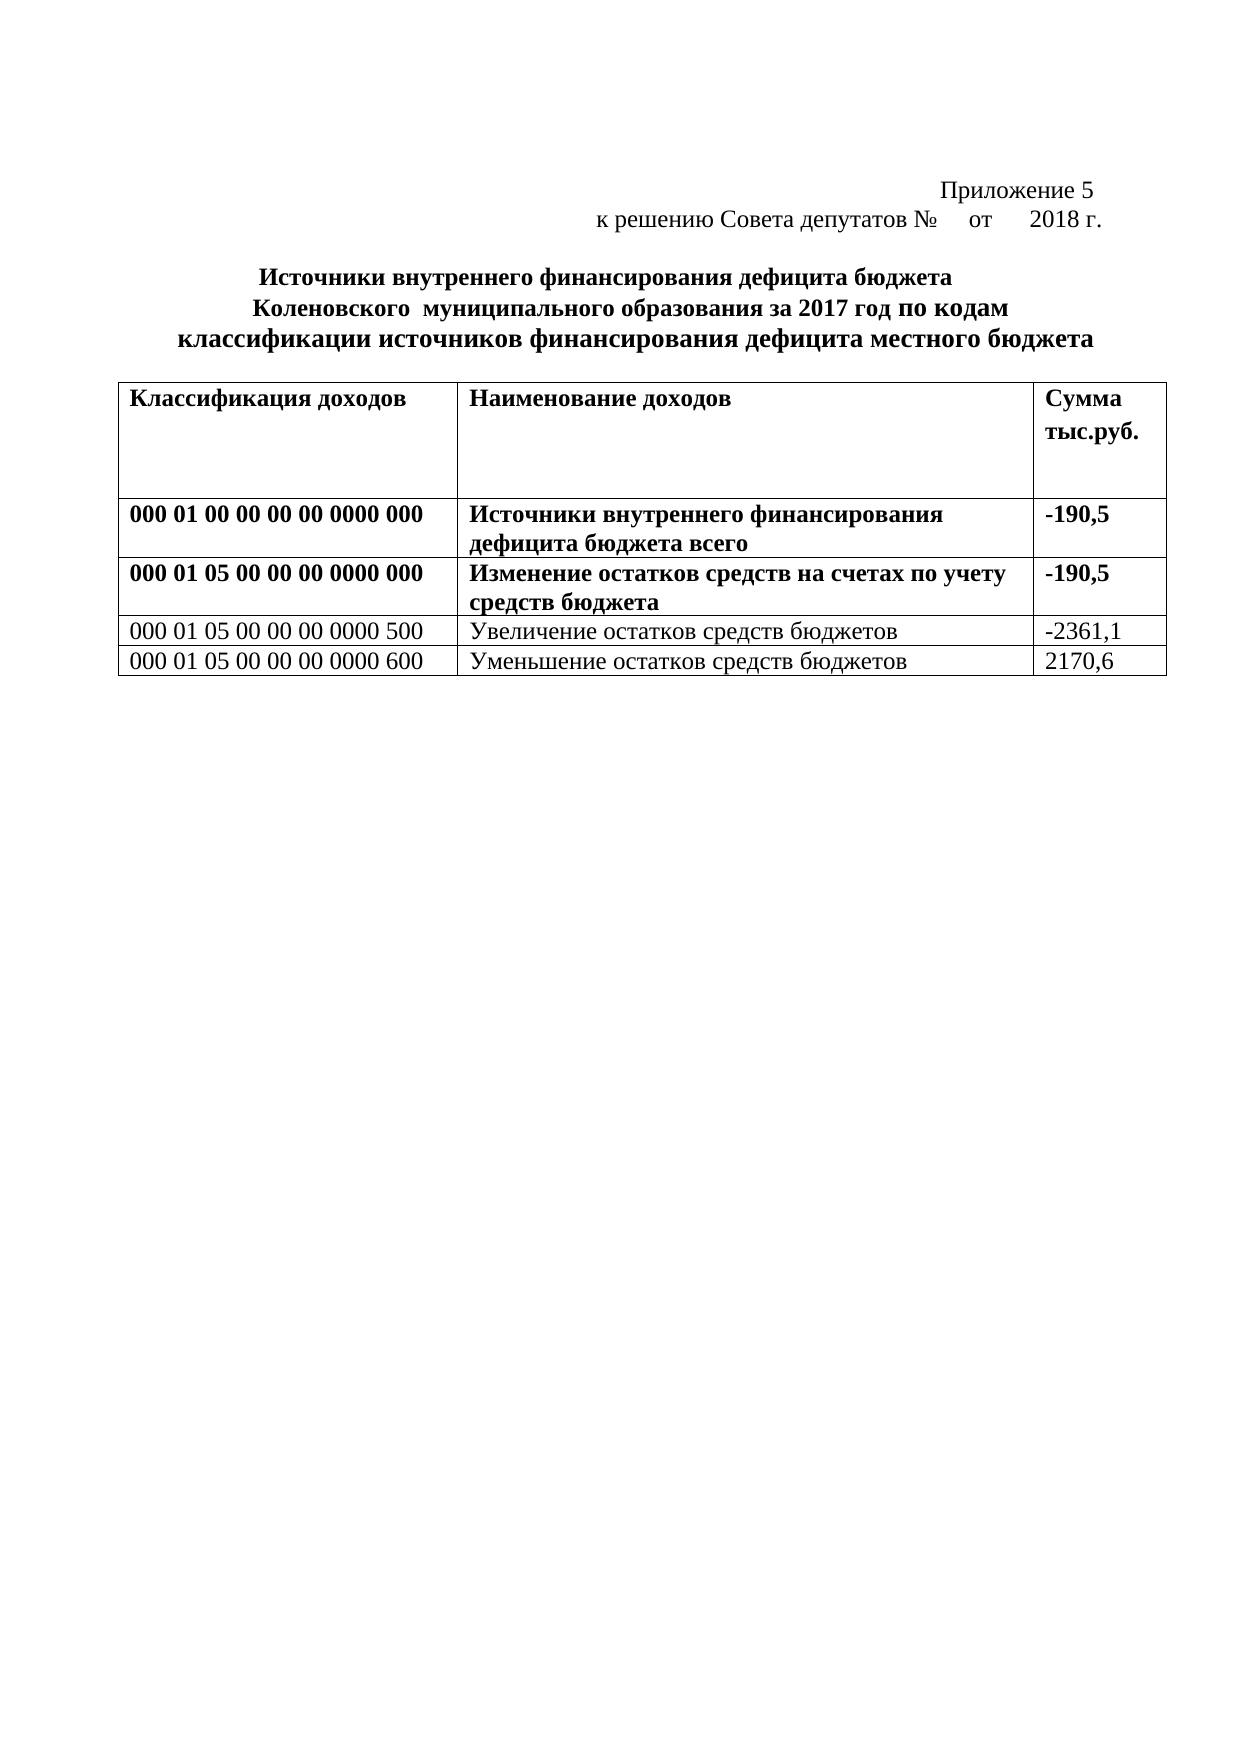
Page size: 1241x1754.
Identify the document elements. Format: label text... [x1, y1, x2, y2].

table_cell Изменение остатков средств на счетах по учету средств бюджета [458, 558, 1033, 615]
table_cell -190,5 [1034, 558, 1166, 615]
text Приложение 5 [177, 176, 1152, 204]
table_cell 000 01 05 00 00 00 0000 000 [119, 558, 457, 615]
text Источники внутреннего финансирования дефицита бюджета [177, 262, 1152, 291]
table_header Сумма тыс.руб. [1034, 383, 1166, 498]
table_cell 2170,6 [1034, 646, 1166, 675]
table_cell Уменьшение остатков средств бюджетов [458, 646, 1033, 675]
table_cell 000 01 05 00 00 00 0000 600 [119, 646, 457, 675]
table_cell -190,5 [1034, 499, 1166, 557]
table_cell -2361,1 [1034, 616, 1166, 645]
text к решению Совета депутатов № от 2018 г. [177, 204, 1152, 233]
text Коленовского муниципального образования за 2017 год по кодам классификации источников финансирования дефицита местного бюджета [177, 291, 1152, 353]
table_cell Источники внутреннего финансирования дефицита бюджета всего [458, 499, 1033, 557]
table_header Классификация доходов [119, 383, 457, 498]
table_header Наименование доходов [458, 383, 1033, 498]
table_cell Увеличение остатков средств бюджетов [458, 616, 1033, 645]
table_cell 000 01 00 00 00 00 0000 000 [119, 499, 457, 557]
table_cell 000 01 05 00 00 00 0000 500 [119, 616, 457, 645]
